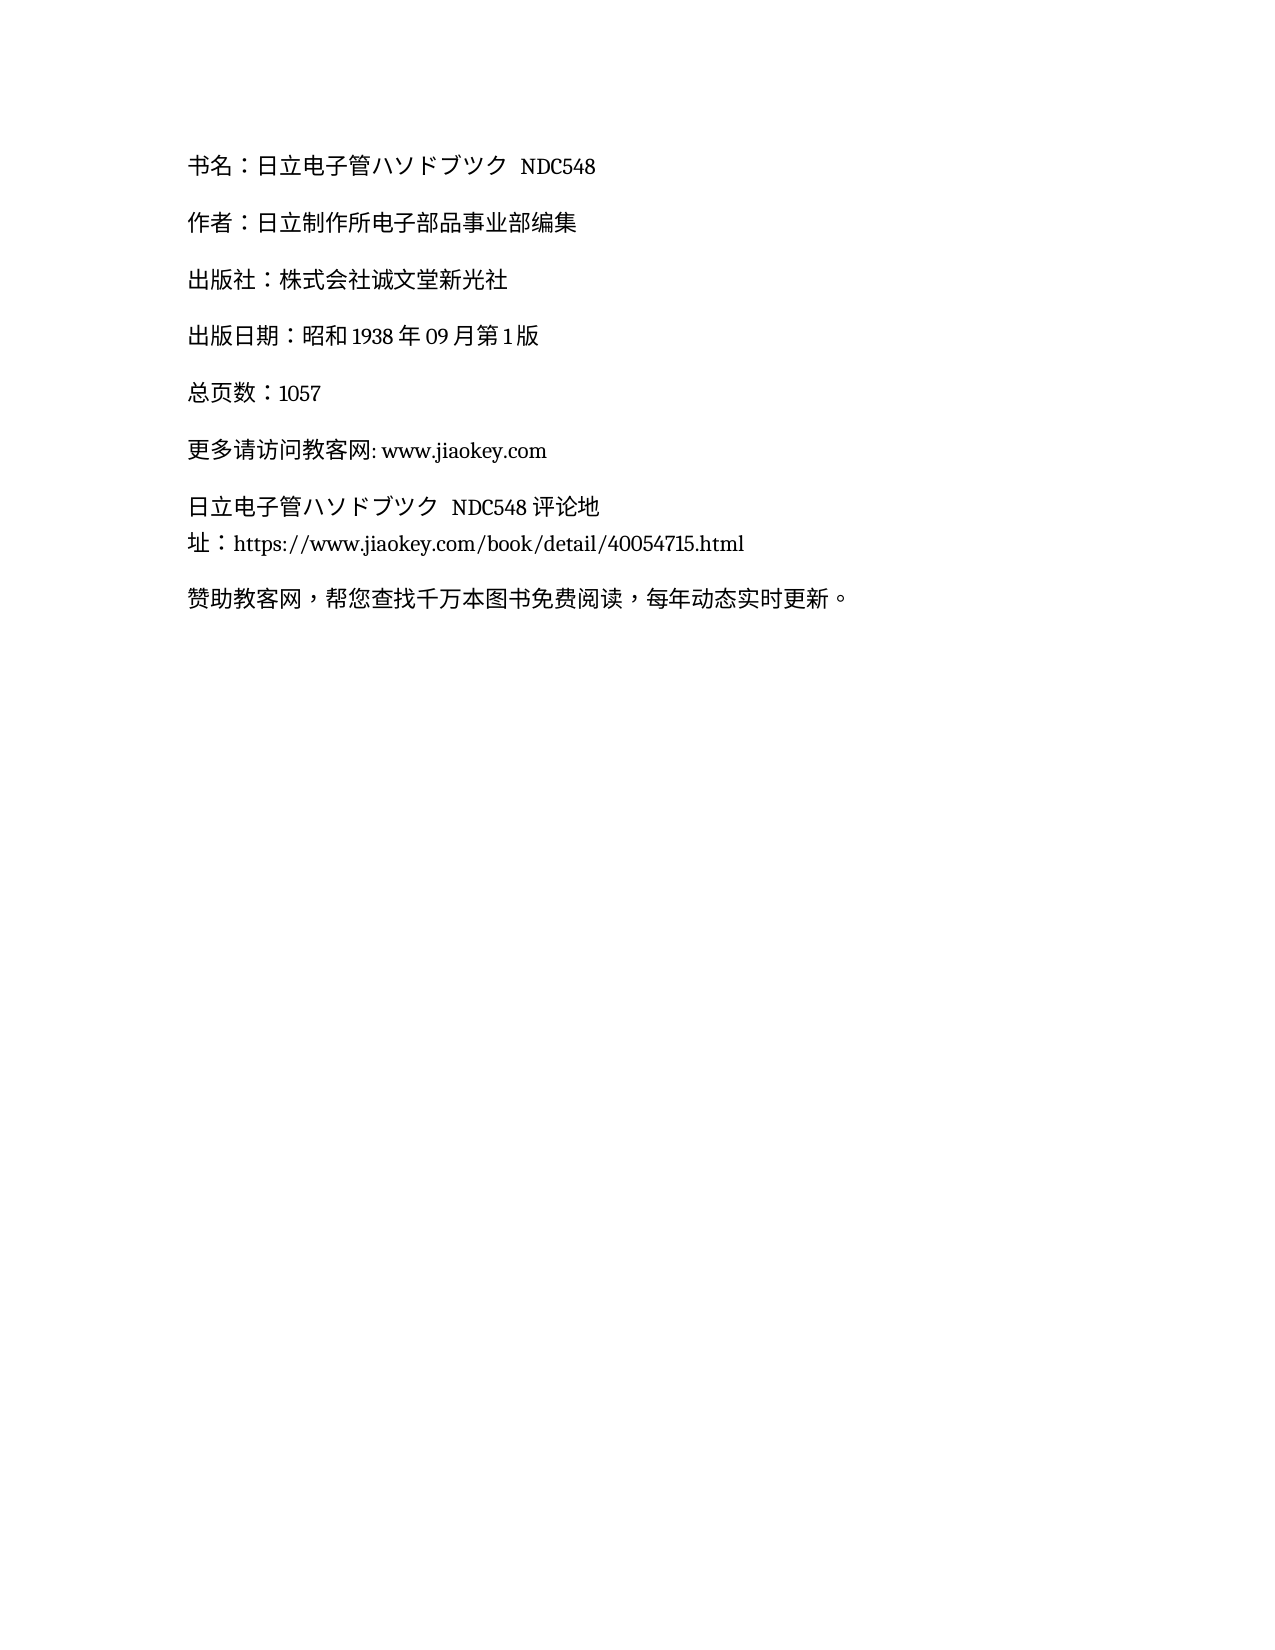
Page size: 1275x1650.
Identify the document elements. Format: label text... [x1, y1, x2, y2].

text 日立电子管ハソドブツク NDC548 评论地址：https://www.jiaokey.com/book/detail/40054715.html [187, 491, 1087, 558]
text 作者：日立制作所电子部品事业部编集 [187, 207, 1087, 238]
text 出版日期：昭和1938年09月第1版 [187, 320, 1087, 352]
text 赞助教客网，帮您查找千万本图书免费阅读，每年动态实时更新。 [187, 583, 1087, 614]
text 总页数：1057 [187, 377, 1087, 408]
text 更多请访问教客网: www.jiaokey.com [187, 434, 1087, 465]
text 书名：日立电子管ハソドブツク NDC548 [187, 150, 1087, 181]
text 出版社：株式会社诚文堂新光社 [187, 263, 1087, 295]
